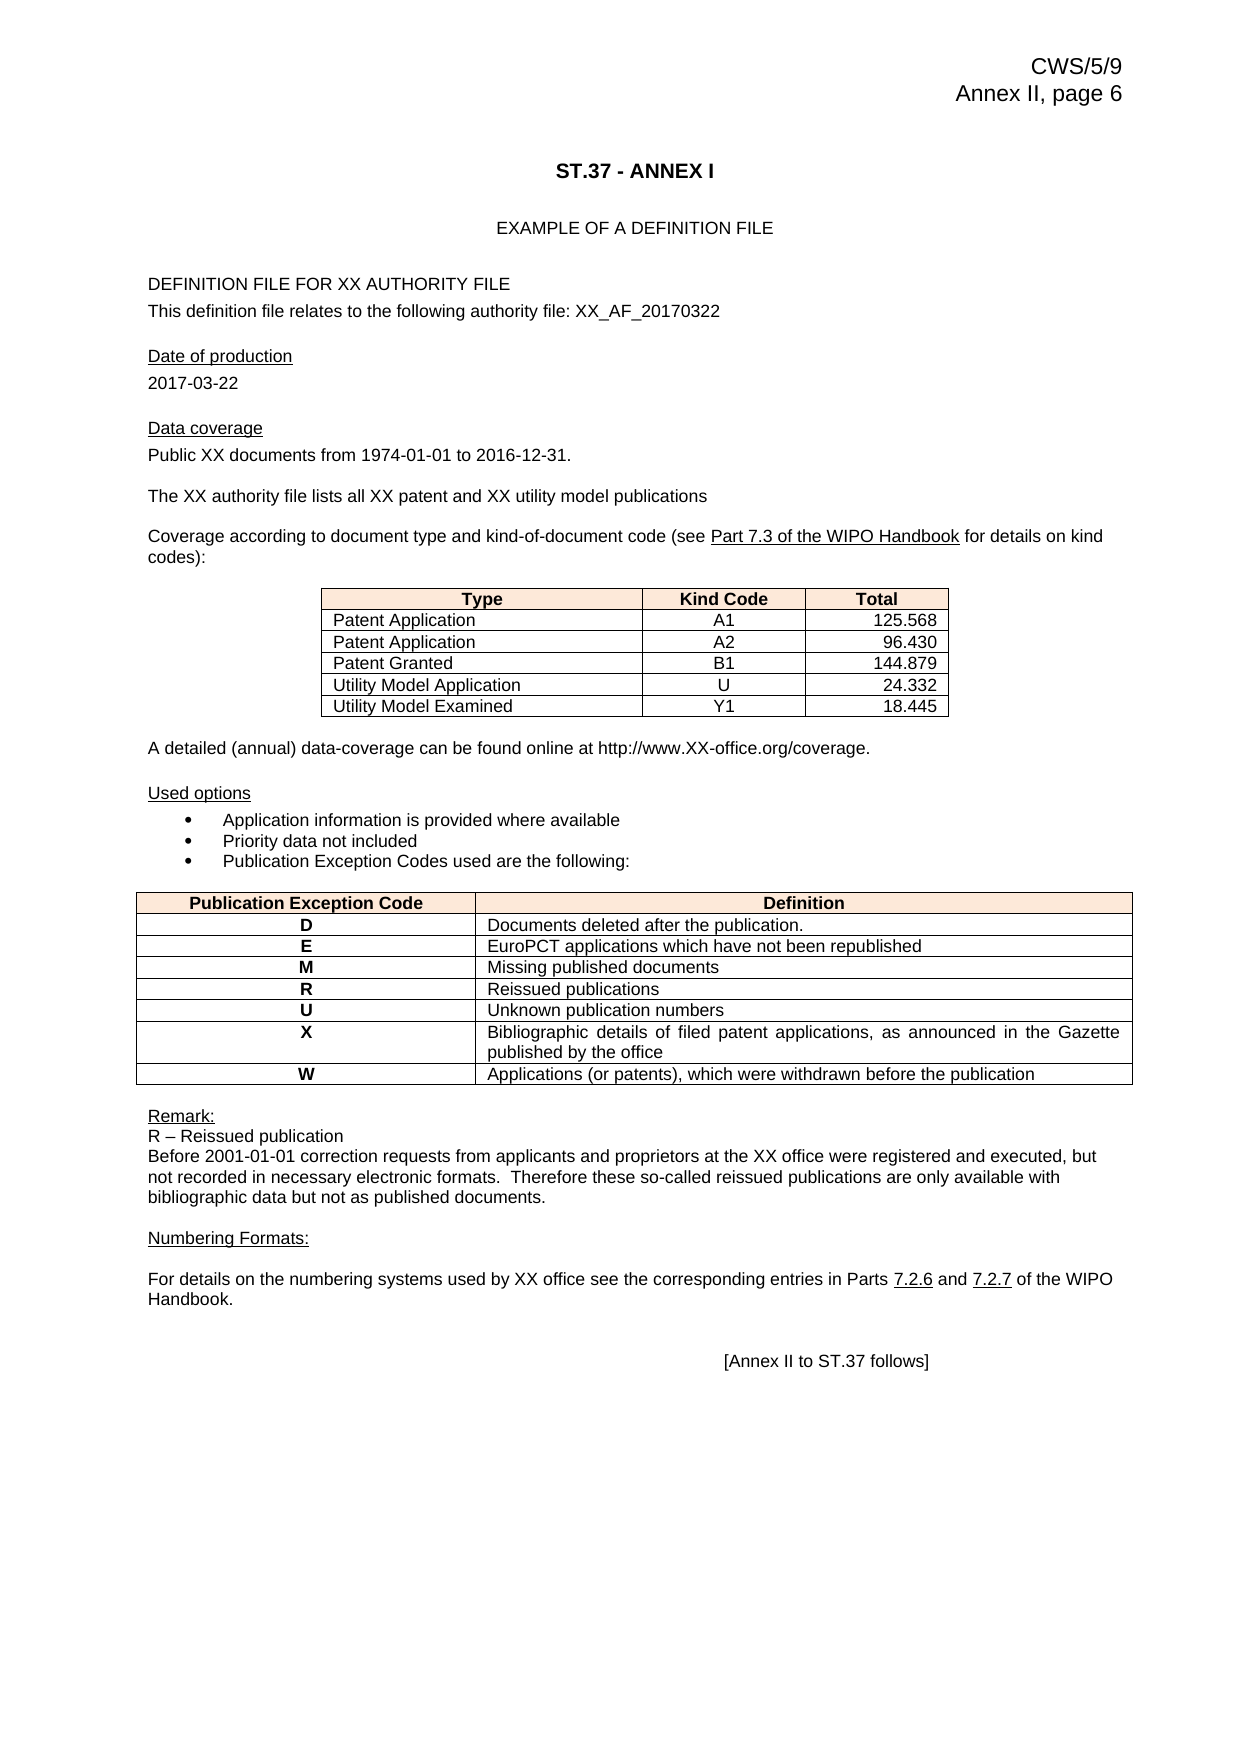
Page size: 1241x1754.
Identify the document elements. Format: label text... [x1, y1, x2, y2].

table_cell Utility Model Examined [322, 696, 642, 716]
title ST.37 - Annex I [148, 158, 1122, 182]
table_cell 18.445 [806, 696, 948, 716]
text 2017-03-22 [148, 372, 1122, 393]
text Numbering Formats: [148, 1228, 1122, 1248]
text Remark: [148, 1105, 1122, 1126]
text Before 2001-01-01 correction requests from applicants and proprietors at the XX office were registered and executed, but not recorded in necessary electronic formats. Therefore these so-called reissued publications are only available with bibliographic data but not as published documents. [148, 1146, 1122, 1207]
table_cell Patent Granted [322, 653, 642, 673]
subtitle Definition File for XX Authority File [148, 274, 1122, 294]
title Example of a definition file [148, 218, 1122, 238]
table_cell Patent Application [322, 610, 642, 630]
table_cell Documents deleted after the publication. [476, 914, 1132, 935]
text Public XX documents from 1974-01-01 to 2016-12-31. [148, 444, 1122, 465]
table_cell A2 [643, 631, 805, 652]
table_cell Y1 [643, 696, 805, 716]
table_cell E [137, 936, 475, 956]
text For details on the numbering systems used by XX office see the corresponding entries in Parts 7.2.6 and 7.2.7 of the WIPO Handbook. [148, 1269, 1122, 1309]
table_cell B1 [643, 653, 805, 673]
subtitle Used options [148, 783, 1122, 803]
table_cell EuroPCT applications which have not been republished [476, 936, 1132, 956]
table_cell Missing published documents [476, 957, 1132, 978]
table_header Type [322, 589, 642, 609]
table_cell Unknown publication numbers [476, 1000, 1132, 1021]
table_cell X [137, 1022, 475, 1062]
table_cell Applications (or patents), which were withdrawn before the publication [476, 1064, 1132, 1084]
list Publication Exception Codes used are the following: [185, 851, 1122, 871]
table_cell U [643, 674, 805, 695]
subtitle Date of production [148, 346, 1122, 366]
table_cell A1 [643, 610, 805, 630]
text R – Reissued publication [148, 1126, 1122, 1146]
table_cell Reissued publications [476, 979, 1132, 999]
table_header Definition [476, 893, 1132, 913]
text Coverage according to document type and kind-of-document code (see Part 7.3 of the WIPO Handbook for details on kind codes): [148, 526, 1122, 567]
table_cell 144.879 [806, 653, 948, 673]
table_cell R [137, 979, 475, 999]
table_cell 24.332 [806, 674, 948, 695]
list Application information is provided where available [185, 810, 1122, 830]
table_cell W [137, 1064, 475, 1084]
table_header Total [806, 589, 948, 609]
table_cell U [137, 1000, 475, 1021]
table_header Publication Exception Code [137, 893, 475, 913]
text The XX authority file lists all XX patent and XX utility model publications [148, 485, 1122, 506]
subtitle Data coverage [148, 418, 1122, 438]
text This definition file relates to the following authority file: XX_AF_20170322 [148, 300, 1122, 321]
text A detailed (annual) data-coverage can be found online at http://www.XX-office.org/coverage. [148, 738, 1122, 758]
list [Annex II to ST.37 follows] [724, 1350, 1122, 1371]
table_cell Bibliographic details of filed patent applications, as announced in the Gazette published by the office [476, 1022, 1132, 1062]
table_cell D [137, 914, 475, 935]
table_cell Patent Application [322, 631, 642, 652]
table_cell 96.430 [806, 631, 948, 652]
table_cell Utility Model Application [322, 674, 642, 695]
table_cell 125.568 [806, 610, 948, 630]
table_header Kind Code [643, 589, 805, 609]
list Priority data not included [185, 830, 1122, 851]
table_cell M [137, 957, 475, 978]
